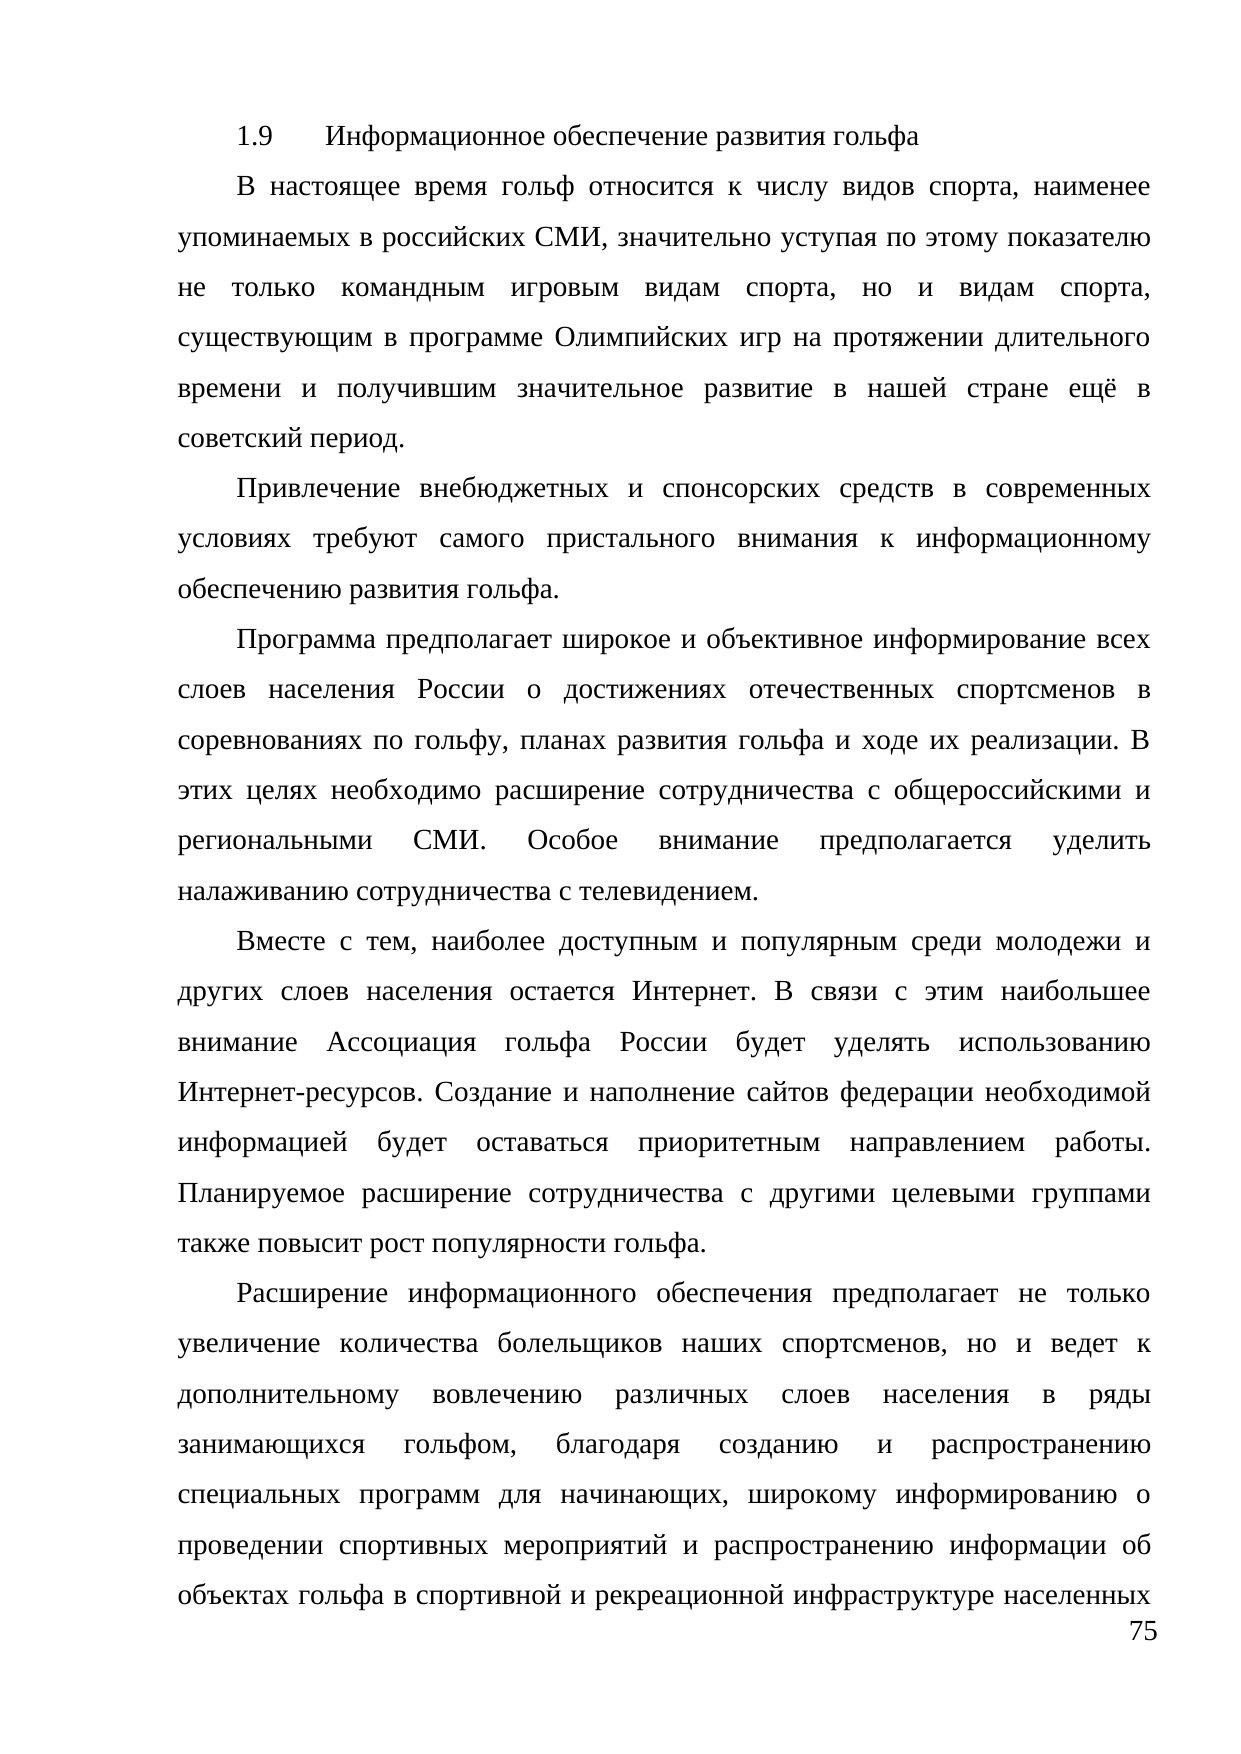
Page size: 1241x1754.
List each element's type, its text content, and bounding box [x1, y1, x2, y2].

text 1.9 Информационное обеспечение развития гольфа [177, 118, 1152, 152]
text Вместе с тем, наиболее доступным и популярным среди молодежи и других слоев населения остается Интернет. В связи с этим наибольшее внимание Ассоциация гольфа России будет уделять использованию Интернет-ресурсов. Создание и наполнение сайтов федерации необходимой информацией будет оставаться приоритетным направлением работы. Планируемое расширение сотрудничества с другими целевыми группами также повысит рост популярности гольфа. [177, 923, 1152, 1258]
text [177, 1275, 1152, 1611]
text В настоящее время гольф относится к числу видов спорта, наименее упоминаемых в российских СМИ, значительно уступая по этому показателю не только командным игровым видам спорта, но и видам спорта, существующим в программе Олимпийских игр на протяжении длительного времени и получившим значительное развитие в нашей стране ещё в советский период. [177, 168, 1152, 453]
text Программа предполагает широкое и объективное информирование всех слоев населения России о достижениях отечественных спортсменов в соревнованиях по гольфу, планах развития гольфа и ходе их реализации. В этих целях необходимо расширение сотрудничества с общероссийскими и региональными СМИ. Особое внимание предполагается уделить налаживанию сотрудничества с телевидением. [177, 621, 1152, 906]
text Привлечение внебюджетных и спонсорских средств в современных условиях требуют самого пристального внимания к информационному обеспечению развития гольфа. [177, 470, 1152, 604]
